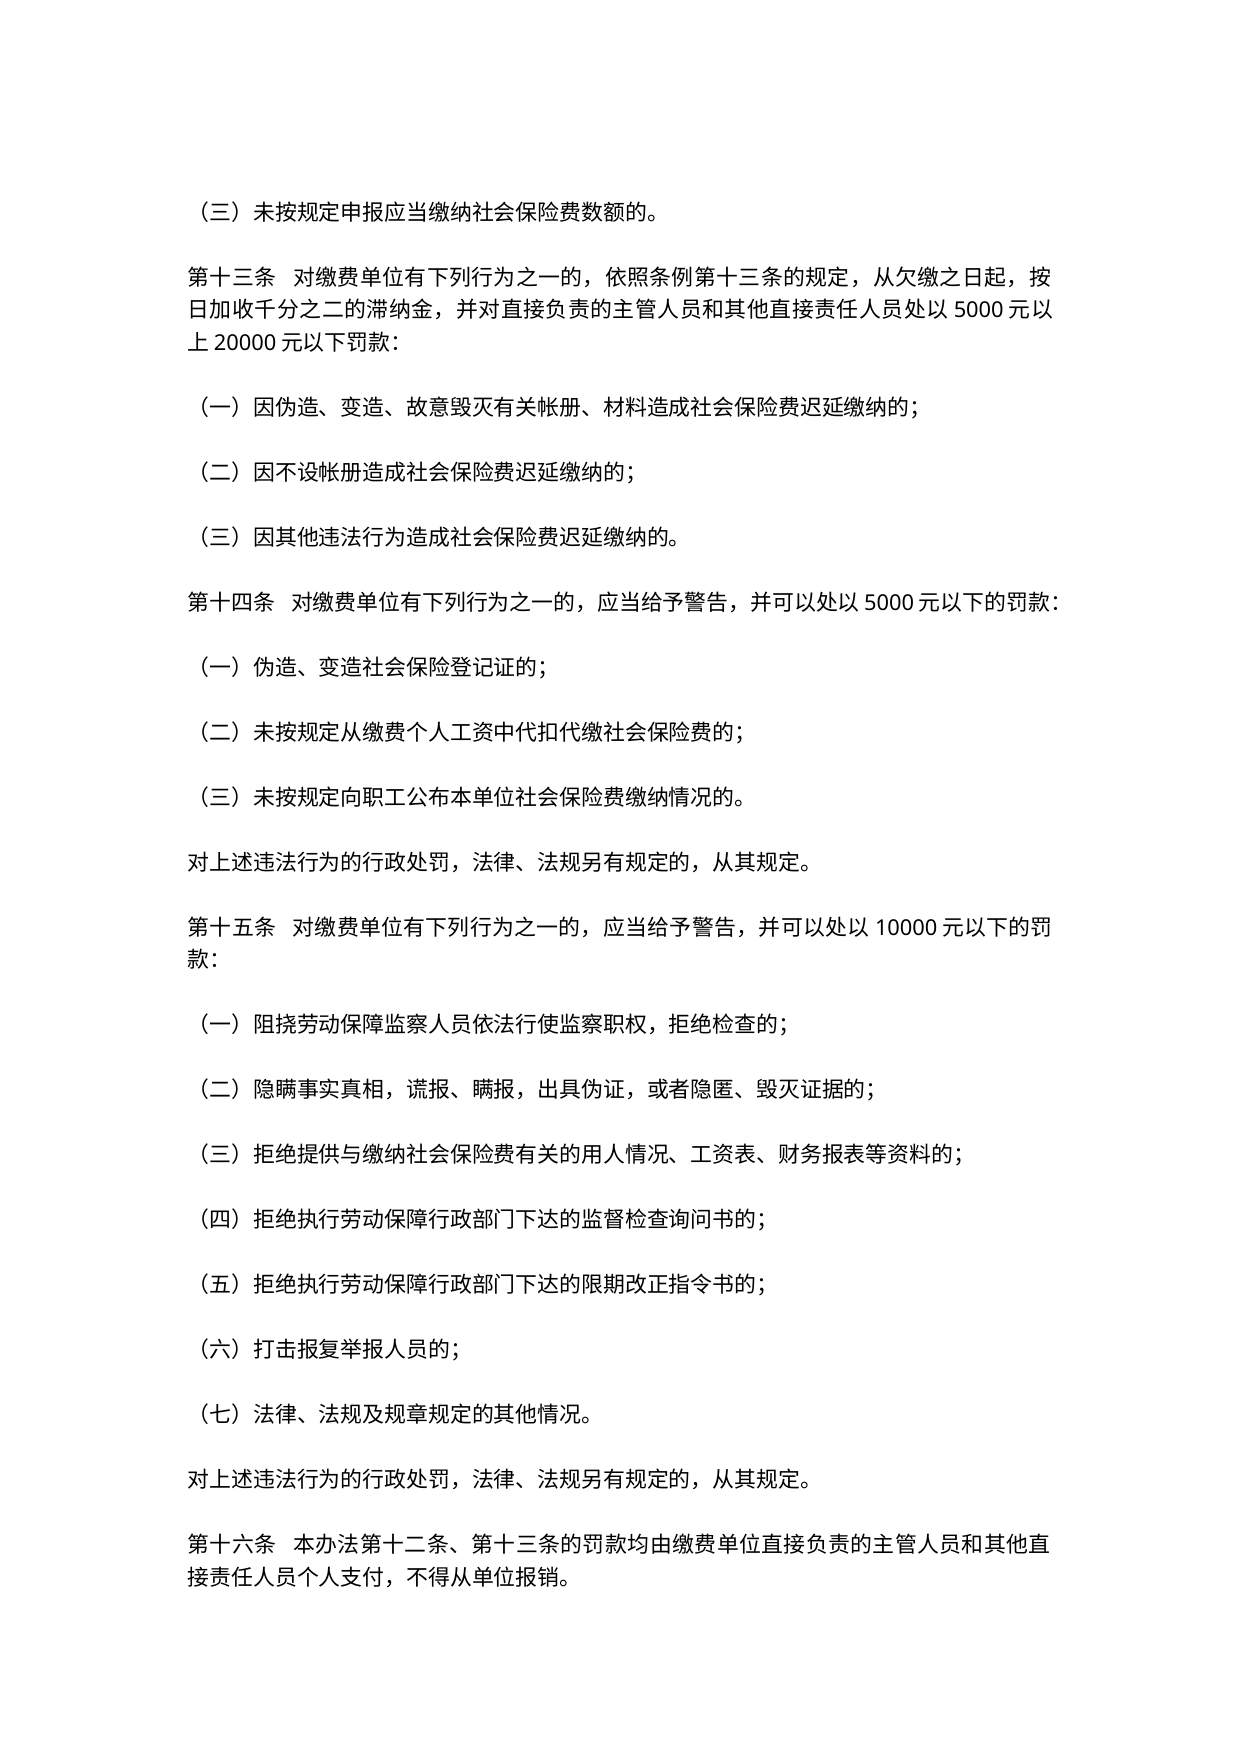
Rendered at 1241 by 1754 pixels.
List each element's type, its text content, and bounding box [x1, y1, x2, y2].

text （一）伪造、变造社会保险登记证的； [187, 649, 1053, 682]
text （一）阻挠劳动保障监察人员依法行使监察职权，拒绝检查的； [187, 1007, 1053, 1039]
text 第十三条 对缴费单位有下列行为之一的，依照条例第十三条的规定，从欠缴之日起，按日加收千分之二的滞纳金，并对直接负责的主管人员和其他直接责任人员处以5000元以上20000元以下罚款： [187, 259, 1053, 357]
text （二）因不设帐册造成社会保险费迟延缴纳的； [187, 454, 1053, 487]
text （七）法律、法规及规章规定的其他情况。 [187, 1397, 1053, 1429]
text （六）打击报复举报人员的； [187, 1332, 1053, 1364]
text （四）拒绝执行劳动保障行政部门下达的监督检查询问书的； [187, 1202, 1053, 1234]
text （二）隐瞒事实真相，谎报、瞒报，出具伪证，或者隐匿、毁灭证据的； [187, 1072, 1053, 1104]
text （五）拒绝执行劳动保障行政部门下达的限期改正指令书的； [187, 1267, 1053, 1299]
text （二）未按规定从缴费个人工资中代扣代缴社会保险费的； [187, 714, 1053, 747]
text 对上述违法行为的行政处罚，法律、法规另有规定的，从其规定。 [187, 1462, 1053, 1494]
text 第十四条 对缴费单位有下列行为之一的，应当给予警告，并可以处以5000元以下的罚款： [187, 584, 1053, 617]
text （三）未按规定向职工公布本单位社会保险费缴纳情况的。 [187, 779, 1053, 812]
text 第十五条 对缴费单位有下列行为之一的，应当给予警告，并可以处以10000元以下的罚款： [187, 909, 1053, 974]
text （三）因其他违法行为造成社会保险费迟延缴纳的。 [187, 519, 1053, 552]
text 对上述违法行为的行政处罚，法律、法规另有规定的，从其规定。 [187, 844, 1053, 877]
text （一）因伪造、变造、故意毁灭有关帐册、材料造成社会保险费迟延缴纳的； [187, 389, 1053, 422]
text （三）未按规定申报应当缴纳社会保险费数额的。 [187, 194, 1053, 227]
text 第十六条 本办法第十二条、第十三条的罚款均由缴费单位直接负责的主管人员和其他直接责任人员个人支付，不得从单位报销。 [187, 1527, 1053, 1592]
text （三）拒绝提供与缴纳社会保险费有关的用人情况、工资表、财务报表等资料的； [187, 1137, 1053, 1169]
